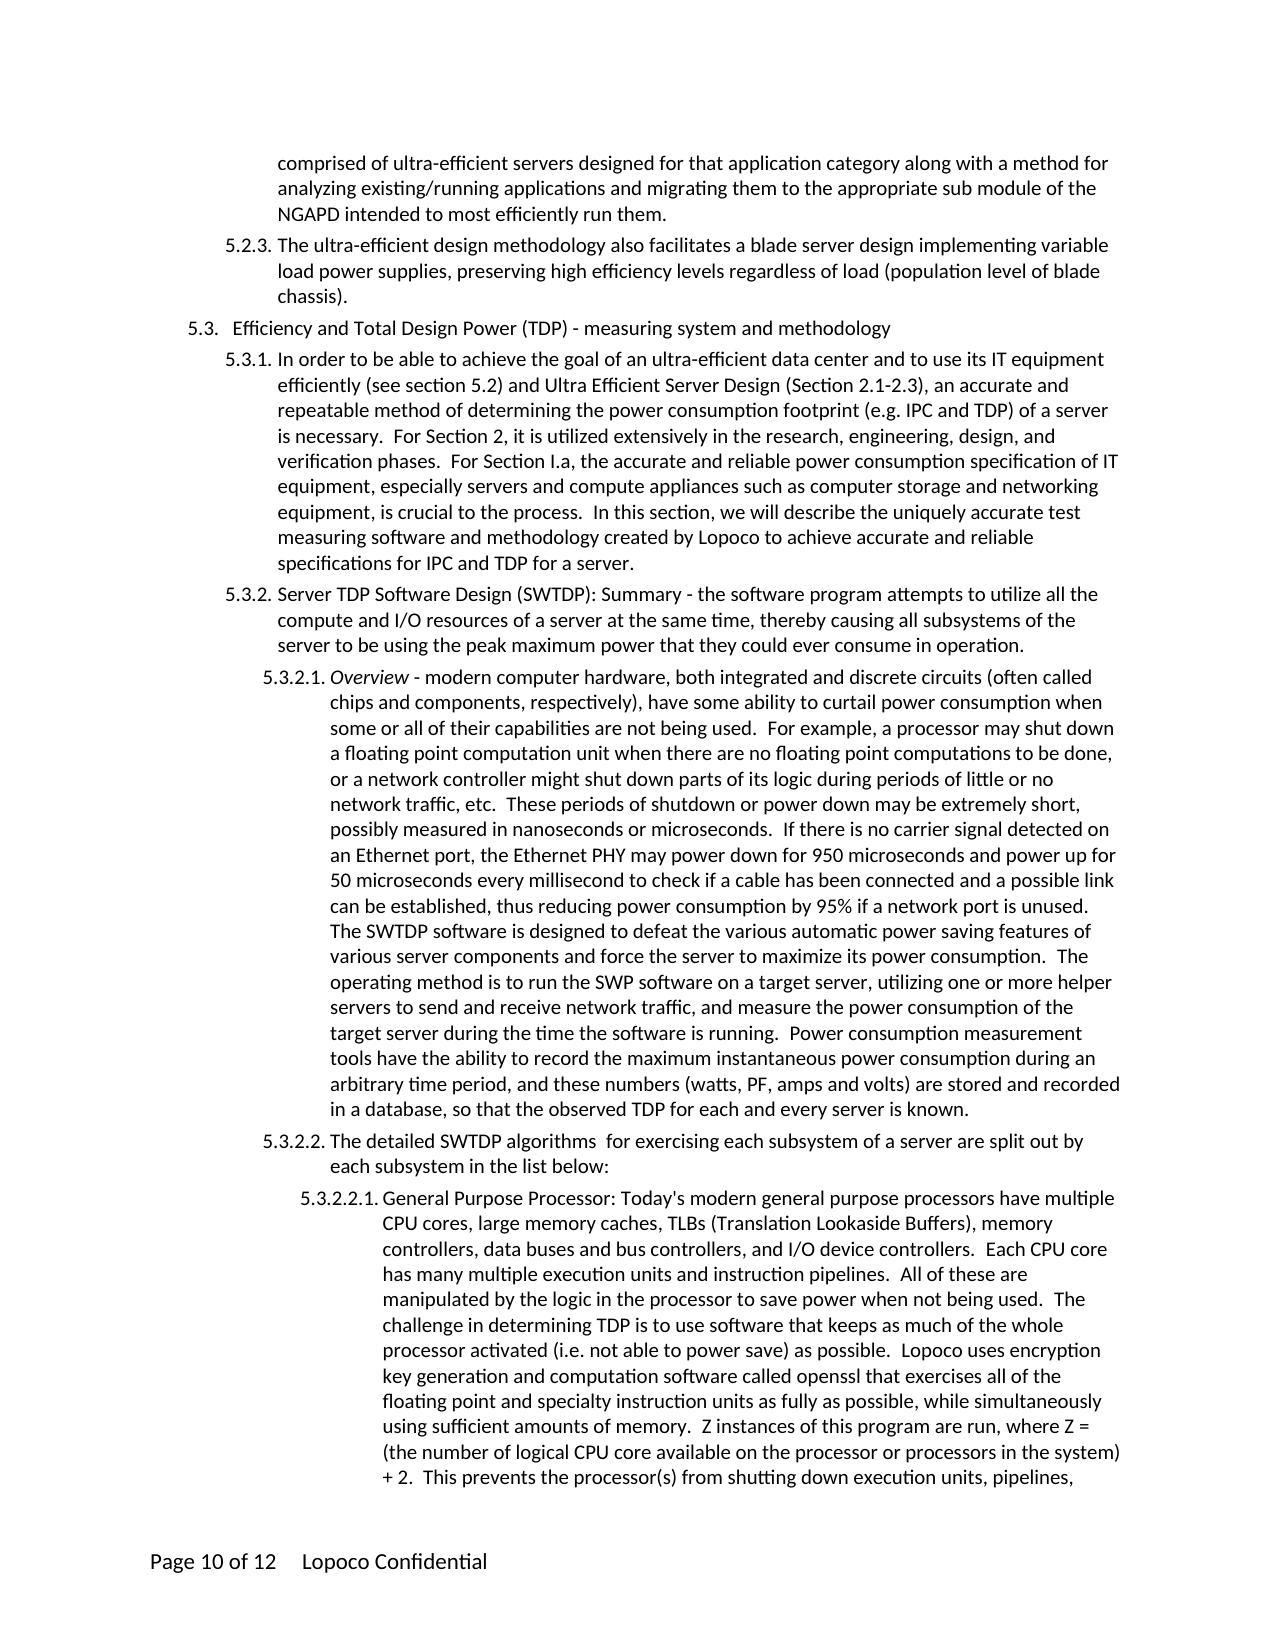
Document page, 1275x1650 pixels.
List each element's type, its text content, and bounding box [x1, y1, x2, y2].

list Efficiency and Total Design Power (TDP) - measuring system and methodology [187, 315, 1125, 340]
list In order to be able to achieve the goal of an ultra-efficient data center and to use its IT equipment efficiently (see section 5.2) and Ultra Efficient Server Design (Section 2.1-2.3), an accurate and repeatable method of determining the power consumption footprint (e.g. IPC and TDP) of a server is necessary. For Section 2, it is utilized extensively in the research, engineering, design, and verification phases. For Section I.a, the accurate and reliable power consumption specification of IT equipment, especially servers and compute appliances such as computer storage and networking equipment, is crucial to the process. In this section, we will describe the uniquely accurate test measuring software and methodology created by Lopoco to achieve accurate and reliable specifications for IPC and TDP for a server. [225, 347, 1125, 575]
list The ultra-efficient design methodology also facilitates a blade server design implementing variable load power supplies, preserving high efficiency levels regardless of load (population level of blade chassis). [225, 232, 1125, 309]
list The detailed SWTDP algorithms for exercising each subsystem of a server are split out by each subsystem in the list below: [262, 1128, 1125, 1179]
list Server TDP Software Design (SWTDP): Summary - the software program attempts to utilize all the compute and I/O resources of a server at the same time, thereby causing all subsystems of the server to be using the peak maximum power that they could ever consume in operation. [225, 582, 1125, 658]
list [225, 150, 1125, 226]
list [300, 1185, 1125, 1490]
list Overview - modern computer hardware, both integrated and discrete circuits (often called chips and components, respectively), have some ability to curtail power consumption when some or all of their capabilities are not being used. For example, a processor may shut down a floating point computation unit when there are no floating point computations to be done, or a network controller might shut down parts of its logic during periods of little or no network traffic, etc. These periods of shutdown or power down may be extremely short, possibly measured in nanoseconds or microseconds. If there is no carrier signal detected on an Ethernet port, the Ethernet PHY may power down for 950 microseconds and power up for 50 microseconds every millisecond to check if a cable has been connected and a possible link can be established, thus reducing power consumption by 95% if a network port is unused. The SWTDP software is designed to defeat the various automatic power saving features of various server components and force the server to maximize its power consumption. The operating method is to run the SWP software on a target server, utilizing one or more helper servers to send and receive network traffic, and measure the power consumption of the target server during the time the software is running. Power consumption measurement tools have the ability to record the maximum instantaneous power consumption during an arbitrary time period, and these numbers (watts, PF, amps and volts) are stored and recorded in a database, so that the observed TDP for each and every server is known. [262, 664, 1125, 1122]
